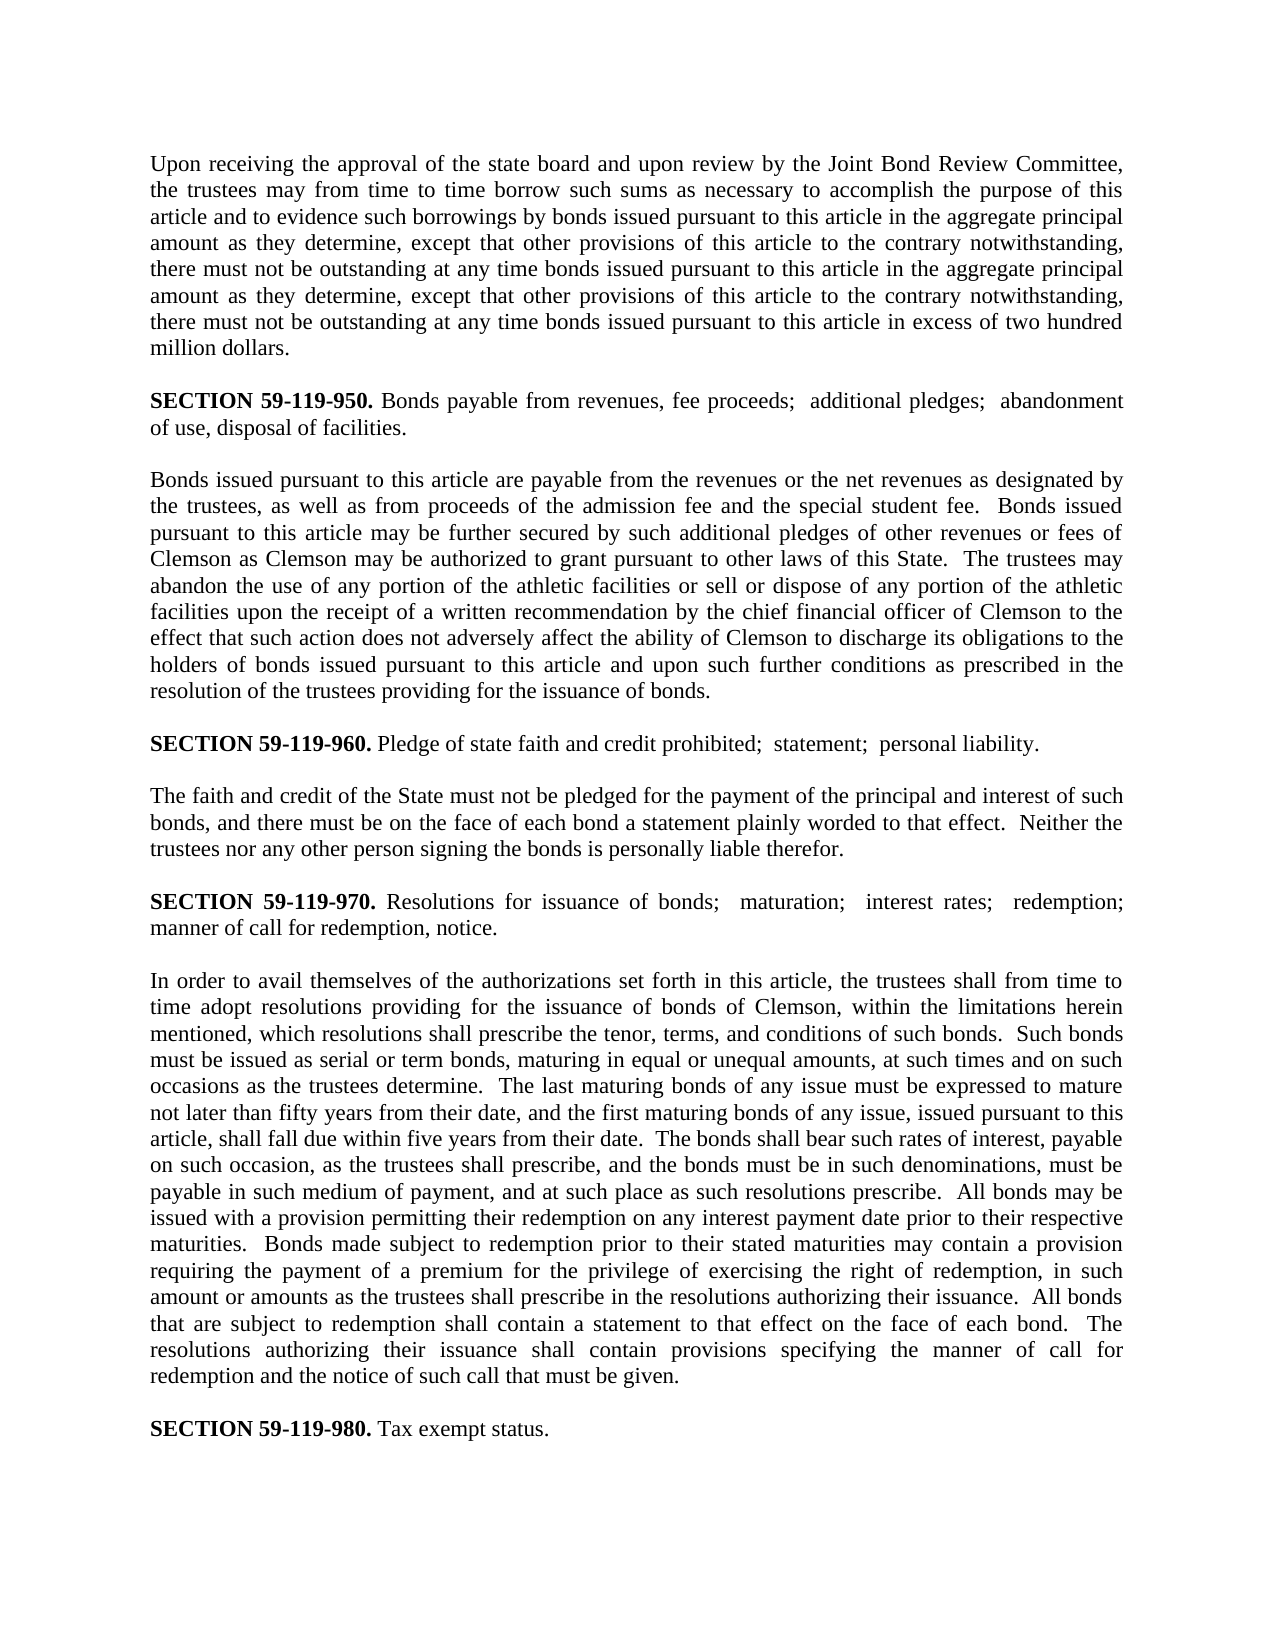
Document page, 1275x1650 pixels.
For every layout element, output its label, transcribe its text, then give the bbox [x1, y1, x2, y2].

text Upon receiving the approval of the state board and upon review by the Joint Bond Review Committee, the trustees may from time to time borrow such sums as necessary to accomplish the purpose of this article and to evidence such borrowings by bonds issued pursuant to this article in the aggregate principal amount as they determine, except that other provisions of this article to the contrary notwithstanding, there must not be outstanding at any time bonds issued pursuant to this article in the aggregate principal amount as they determine, except that other provisions of this article to the contrary notwithstanding, there must not be outstanding at any time bonds issued pursuant to this article in excess of two hundred million dollars. [150, 150, 1125, 361]
text SECTION 59-119-950. Bonds payable from revenues, fee proceeds; additional pledges; abandonment of use, disposal of facilities. [150, 387, 1125, 440]
text The faith and credit of the State must not be pledged for the payment of the principal and interest of such bonds, and there must be on the face of each bond a statement plainly worded to that effect. Neither the trustees nor any other person signing the bonds is personally liable therefor. [150, 782, 1125, 862]
text SECTION 59-119-970. Resolutions for issuance of bonds; maturation; interest rates; redemption; manner of call for redemption, notice. [150, 888, 1125, 941]
text In order to avail themselves of the authorizations set forth in this article, the trustees shall from time to time adopt resolutions providing for the issuance of bonds of Clemson, within the limitations herein mentioned, which resolutions shall prescribe the tenor, terms, and conditions of such bonds. Such bonds must be issued as serial or term bonds, maturing in equal or unequal amounts, at such times and on such occasions as the trustees determine. The last maturing bonds of any issue must be expressed to mature not later than fifty years from their date, and the first maturing bonds of any issue, issued pursuant to this article, shall fall due within five years from their date. The bonds shall bear such rates of interest, payable on such occasion, as the trustees shall prescribe, and the bonds must be in such denominations, must be payable in such medium of payment, and at such place as such resolutions prescribe. All bonds may be issued with a provision permitting their redemption on any interest payment date prior to their respective maturities. Bonds made subject to redemption prior to their stated maturities may contain a provision requiring the payment of a premium for the privilege of exercising the right of redemption, in such amount or amounts as the trustees shall prescribe in the resolutions authorizing their issuance. All bonds that are subject to redemption shall contain a statement to that effect on the face of each bond. The resolutions authorizing their issuance shall contain provisions specifying the manner of call for redemption and the notice of such call that must be given. [150, 967, 1125, 1389]
text SECTION 59-119-980. Tax exempt status. [150, 1415, 1125, 1441]
text SECTION 59-119-960. Pledge of state faith and credit prohibited; statement; personal liability. [150, 730, 1125, 756]
text Bonds issued pursuant to this article are payable from the revenues or the net revenues as designated by the trustees, as well as from proceeds of the admission fee and the special student fee. Bonds issued pursuant to this article may be further secured by such additional pledges of other revenues or fees of Clemson as Clemson may be authorized to grant pursuant to other laws of this State. The trustees may abandon the use of any portion of the athletic facilities or sell or dispose of any portion of the athletic facilities upon the receipt of a written recommendation by the chief financial officer of Clemson to the effect that such action does not adversely affect the ability of Clemson to discharge its obligations to the holders of bonds issued pursuant to this article and upon such further conditions as prescribed in the resolution of the trustees providing for the issuance of bonds. [150, 466, 1125, 703]
